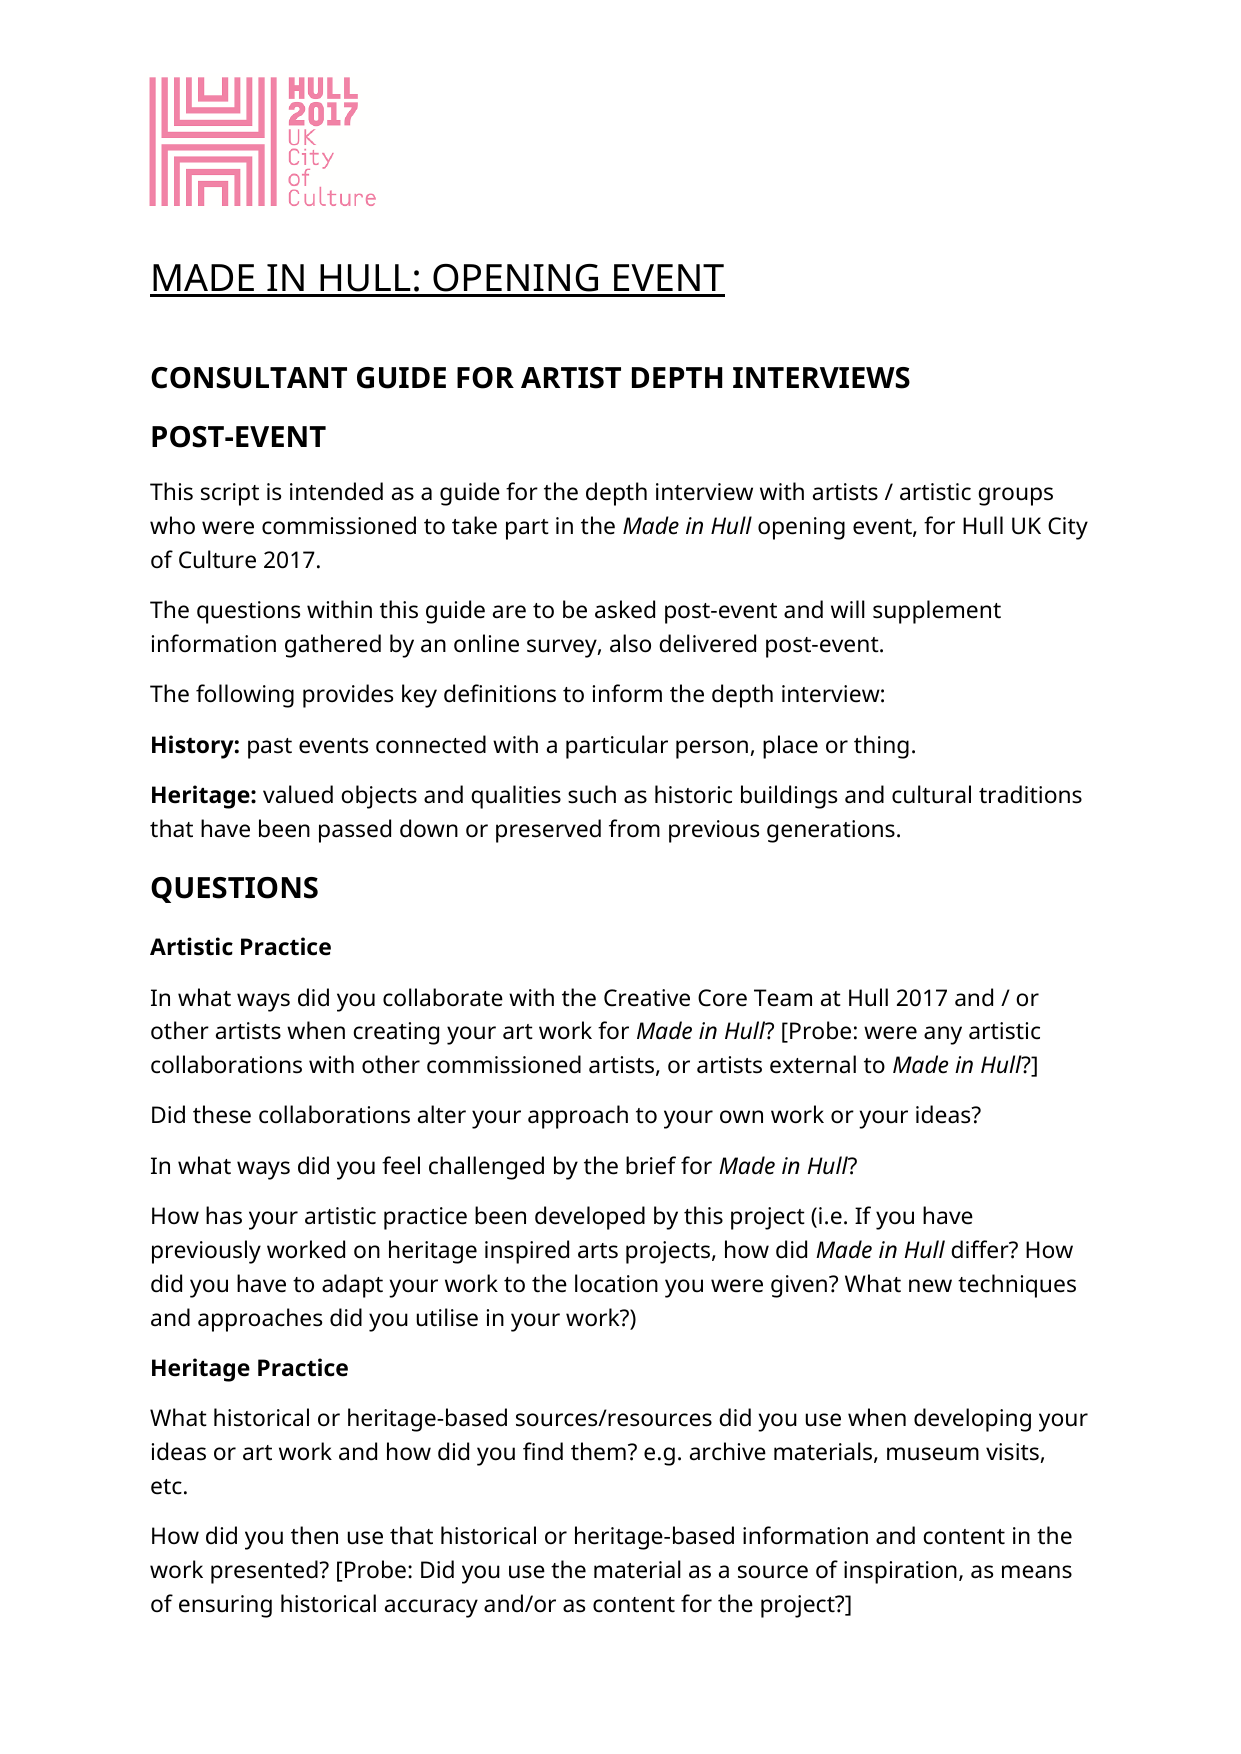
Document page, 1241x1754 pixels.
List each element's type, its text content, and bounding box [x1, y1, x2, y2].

text In what ways did you collaborate with the Creative Core Team at Hull 2017 and / or other artists when creating your art work for Made in Hull? [Probe: were any artistic collaborations with other commissioned artists, or artists external to Made in Hull?] [150, 981, 1090, 1080]
picture [144, 73, 379, 209]
text The following provides key definitions to inform the depth interview: [150, 678, 1090, 709]
text History: past events connected with a particular person, place or thing. [150, 729, 1090, 760]
text POST-EVENT [150, 417, 1090, 456]
text Heritage Practice [150, 1352, 1090, 1383]
text The questions within this guide are to be asked post-event and will supplement information gathered by an online survey, also delivered post-event. [150, 594, 1090, 659]
text How has your artistic practice been developed by this project (i.e. If you have previously worked on heritage inspired arts projects, how did Made in Hull differ? How did you have to adapt your work to the location you were given? What new techniques and approaches did you utilise in your work?) [150, 1200, 1090, 1333]
text In what ways did you feel challenged by the brief for Made in Hull? [150, 1150, 1090, 1181]
text Heritage: valued objects and qualities such as historic buildings and cultural traditions that have been passed down or preserved from previous generations. [150, 779, 1090, 844]
text What historical or heritage-based sources/resources did you use when developing your ideas or art work and how did you find them? e.g. archive materials, museum visits, etc. [150, 1402, 1090, 1501]
text Artistic Practice [150, 931, 1090, 962]
text MADE IN HULL: OPENING EVENT [150, 251, 1090, 302]
text Did these collaborations alter your approach to your own work or your ideas? [150, 1099, 1090, 1131]
text This script is intended as a guide for the depth interview with artists / artistic groups who were commissioned to take part in the Made in Hull opening event, for Hull UK City of Culture 2017. [150, 476, 1090, 575]
text QUESTIONS [150, 867, 1090, 907]
text CONSULTANT GUIDE FOR ARTIST DEPTH INTERVIEWS [150, 323, 1090, 397]
text How did you then use that historical or heritage-based information and content in the work presented? [Probe: Did you use the material as a source of inspiration, as means of ensuring historical accuracy and/or as content for the project?] [150, 1520, 1090, 1619]
